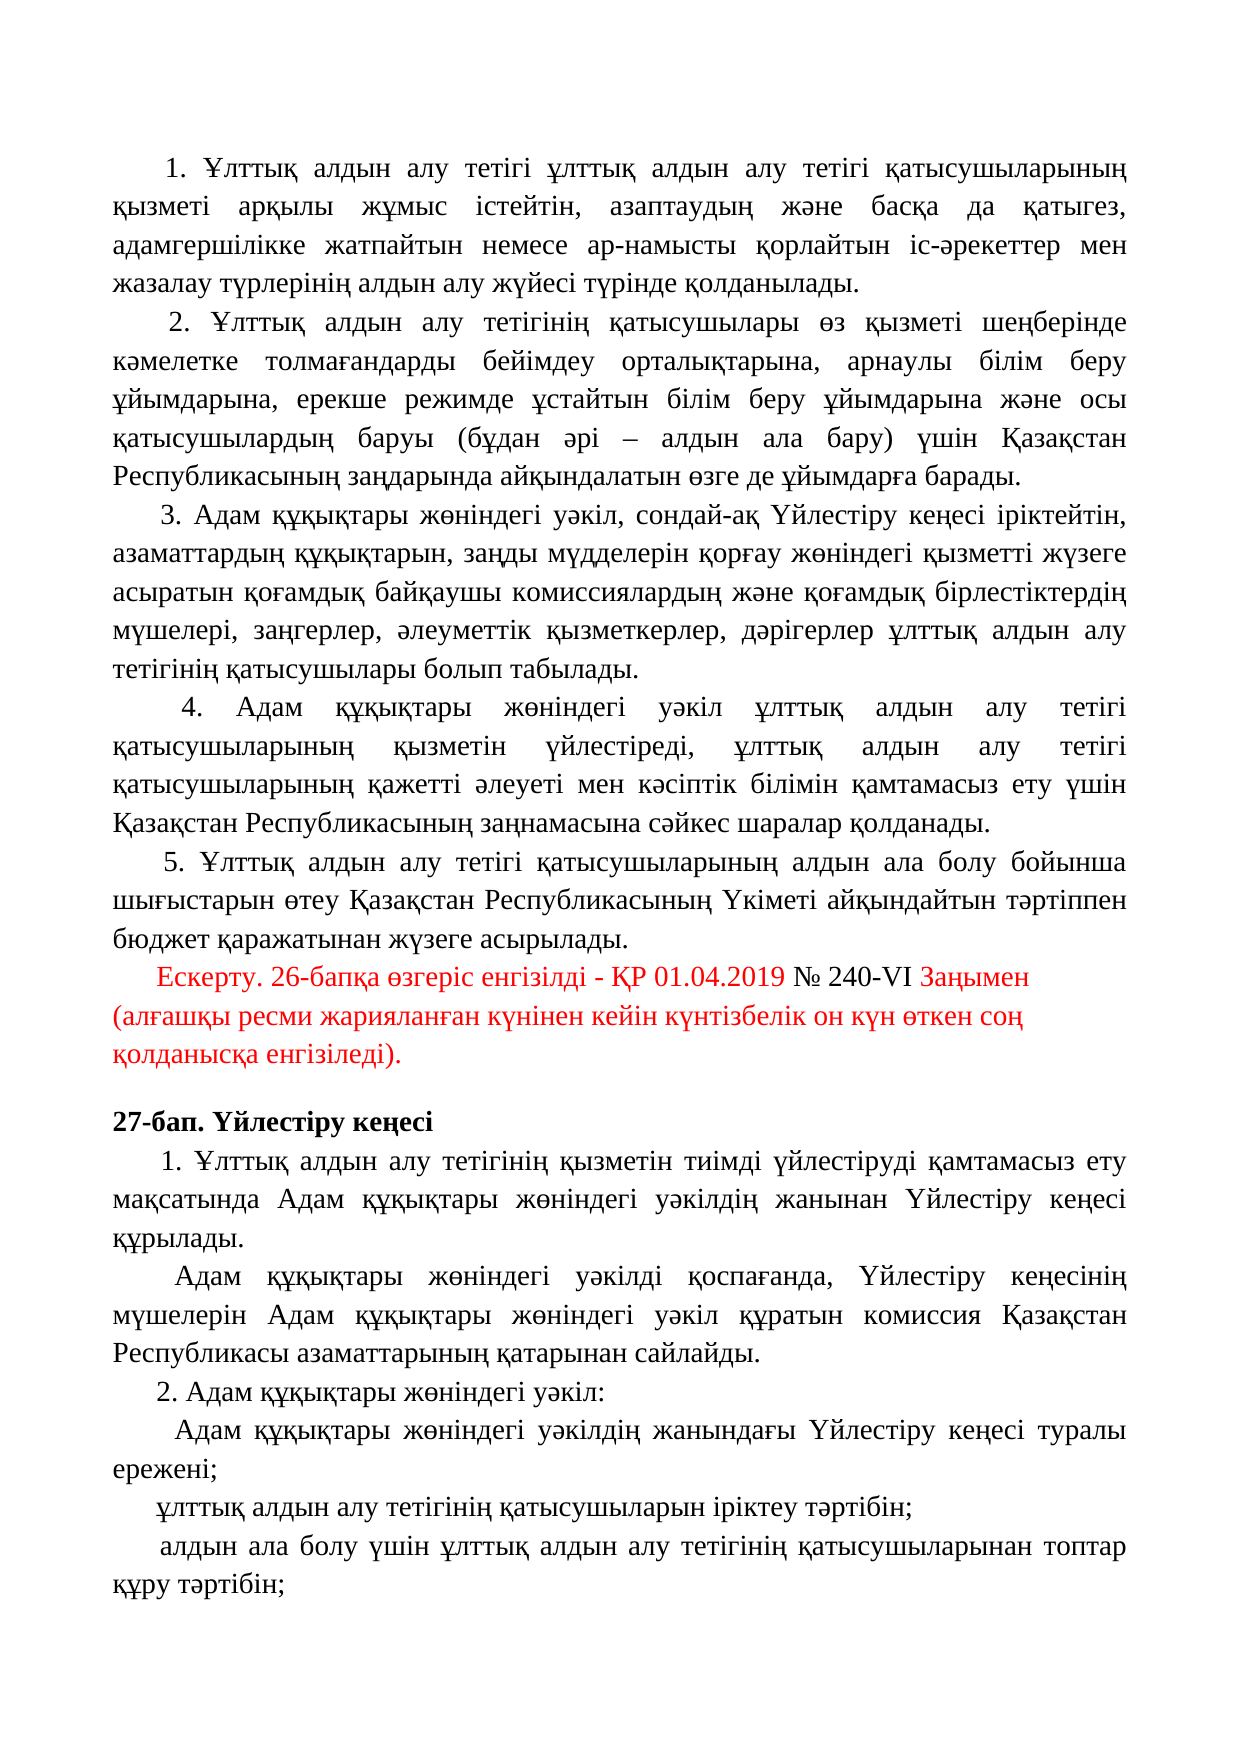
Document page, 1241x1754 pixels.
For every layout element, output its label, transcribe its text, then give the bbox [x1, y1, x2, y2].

text 1. Ұлттық алдын алу тетiгiнің қызметін тиімді үйлестіруді қамтамасыз ету мақсатында Адам құқықтары жөнiндегi уәкiлдің жанынан Үйлестіру кеңесі құрылады. [112, 1143, 1128, 1253]
text Адам құқықтары жөнiндегi уәкiлді қоспағанда, Үйлестіру кеңесінің мүшелерін Адам құқықтары жөнiндегi уәкiл құратын комиссия Қазақстан Республикасы азаматтарының қатарынан сайлайды. [112, 1258, 1128, 1369]
text алдын ала болу үшін ұлттық алдын алу тетiгiнің қатысушыларынан топтар құру тәртібін; [112, 1528, 1128, 1600]
text Адам құқықтары жөнiндегi уәкiлдің жанындағы Үйлестіру кеңесі туралы ережені; [112, 1412, 1128, 1484]
text 2. Ұлттық алдын алу тетiгiнің қатысушылары өз қызметі шеңберінде кәмелетке толмағандарды бейімдеу орталықтарына, арнаулы білім беру ұйымдарына, ерекше режимде ұстайтын білім беру ұйымдарына және осы қатысушылардың баруы (бұдан әрі – алдын ала бару) үшін Қазақстан Республикасының заңдарында айқындалатын өзге де ұйымдарға барады. [112, 304, 1128, 492]
text 4. Адам құқықтары жөнiндегi уәкiл ұлттық алдын алу тетiгi қатысушыларының қызметін үйлестіреді, ұлттық алдын алу тетiгi қатысушыларының қажетті әлеуеті мен кәсіптік білімін қамтамасыз ету үшін Қазақстан Республикасының заңнамасына сәйкес шаралар қолданады. [112, 689, 1128, 839]
text ұлттық алдын алу тетiгiнің қатысушыларын іріктеу тәртібін; [112, 1489, 1128, 1523]
text 3. Адам құқықтары жөнiндегi уәкiл, сондай-ақ Үйлестіру кеңесі іріктейтін, азаматтардың құқықтарын, заңды мүдделерін қорғау жөніндегі қызметті жүзеге асыратын қоғамдық байқаушы комиссиялардың және қоғамдық бiрлестiктердiң мүшелерi, заңгерлер, әлеуметтік қызметкерлер, дәрігерлер ұлттық алдын алу тетiгiнің қатысушылары болып табылады. [112, 497, 1128, 684]
text 1. Ұлттық алдын алу тетiгi ұлттық алдын алу тетiгi қатысушыларының қызметі арқылы жұмыс істейтін, азаптаудың және басқа да қатыгез, адамгершiлiкке жатпайтын немесе ар-намысты қорлайтын iс-әрекеттер мен жазалау түрлерiнiң алдын алу жүйесі түрінде қолданылады. [112, 150, 1128, 299]
text Ескерту. 26-бапқа өзгеріс енгізілді - ҚР 01.04.2019 № 240-VI Заңымен (алғашқы ресми жарияланған күнінен кейін күнтізбелік он күн өткен соң қолданысқа енгізіледі). [112, 959, 1128, 1100]
text 27-бап. Үйлестіру кеңесі [112, 1104, 1128, 1138]
text 5. Ұлттық алдын алу тетiгi қатысушыларының алдын ала болу бойынша шығыстарын өтеу Қазақстан Республикасының Үкіметі айқындайтын тәртіппен бюджет қаражатынан жүзеге асырылады. [112, 844, 1128, 954]
text 2. Адам құқықтары жөнiндегi уәкiл: [112, 1374, 1128, 1407]
